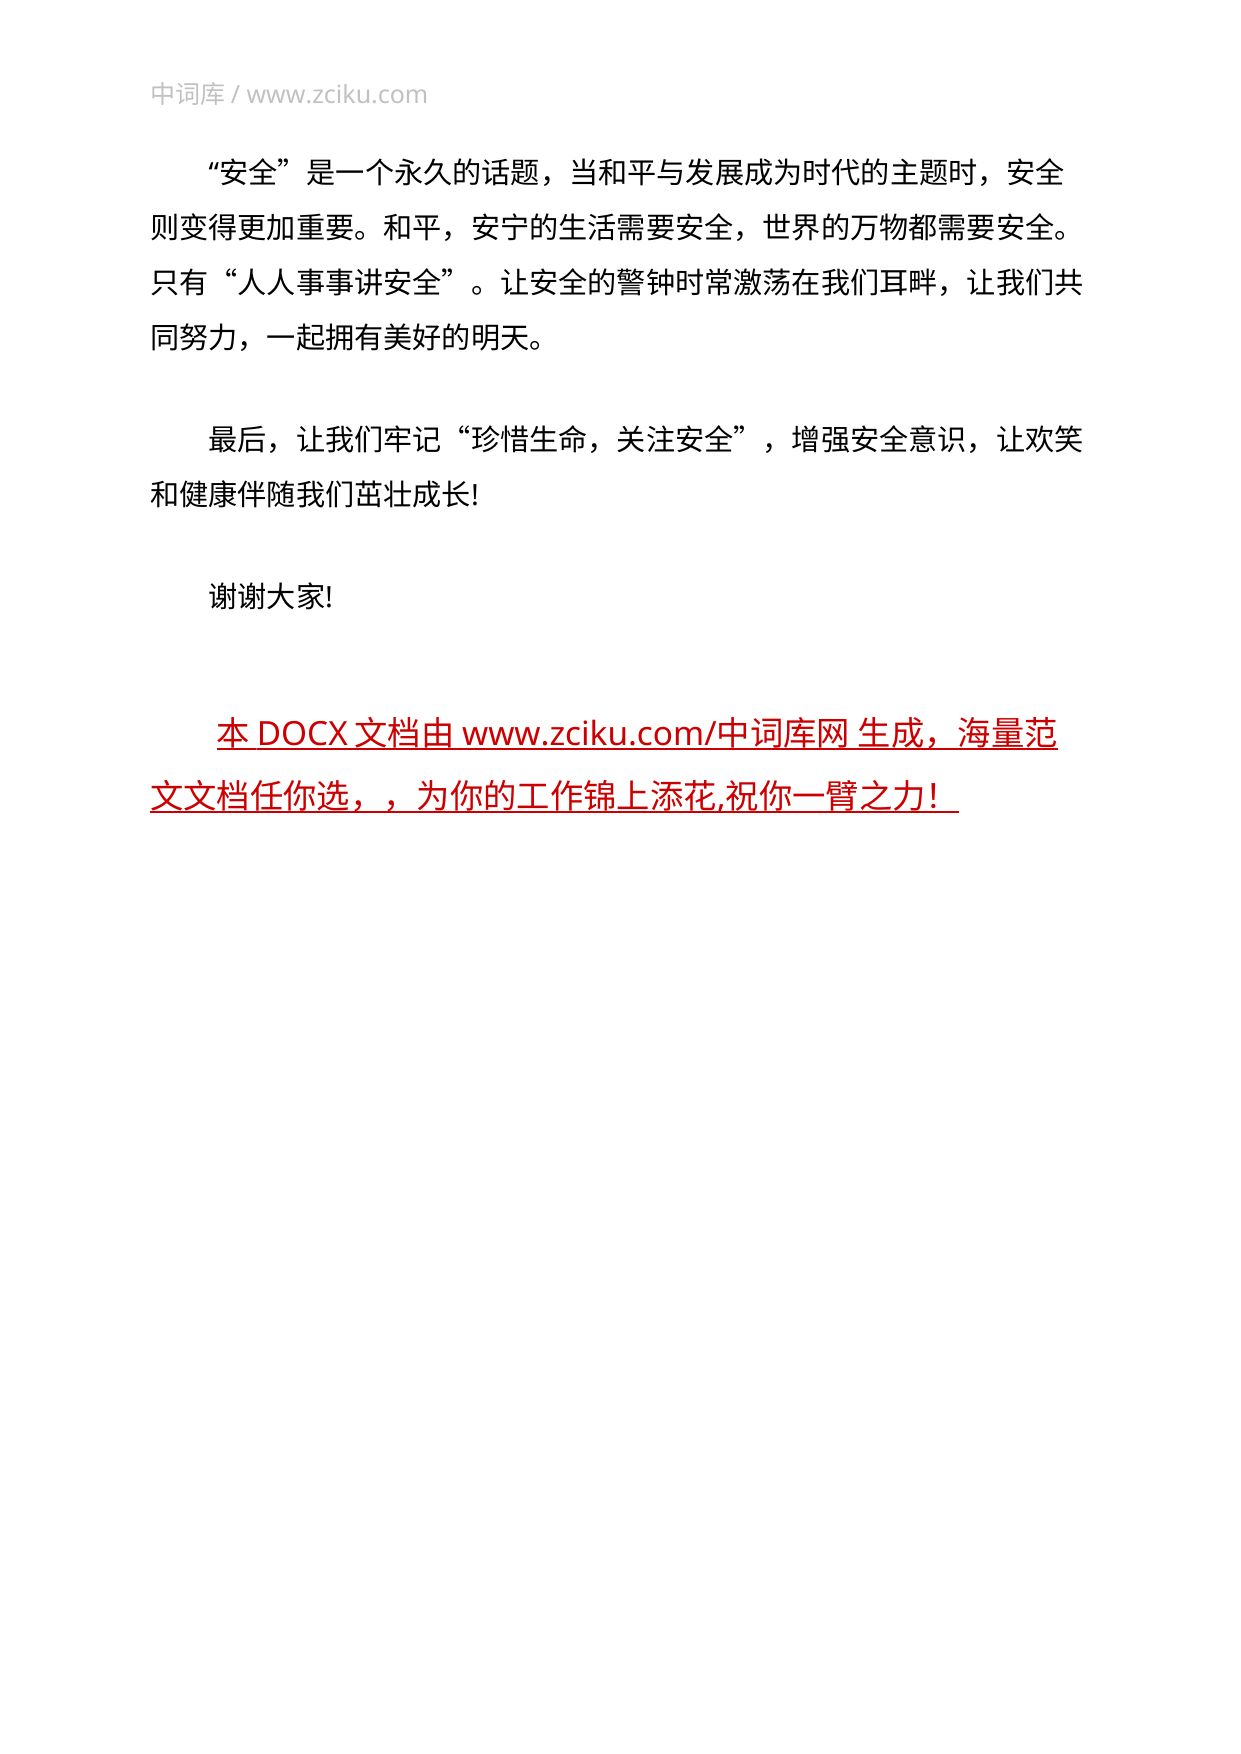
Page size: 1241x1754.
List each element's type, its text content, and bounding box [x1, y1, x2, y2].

text 谢谢大家! [150, 573, 1090, 616]
text 本DOCX文档由 www.zciku.com/中词库网 生成，海量范文文档任你选，，为你的工作锦上添花,祝你一臂之力！ [150, 707, 1090, 818]
text “安全”是一个永久的话题，当和平与发展成为时代的主题时，安全则变得更加重要。和平，安宁的生活需要安全，世界的万物都需要安全。只有“人人事事讲安全”。让安全的警钟时常激荡在我们耳畔，让我们共同努力，一起拥有美好的明天。 [150, 150, 1090, 357]
text 最后，让我们牢记“珍惜生命，关注安全”，增强安全意识，让欢笑和健康伴随我们茁壮成长! [150, 417, 1090, 514]
